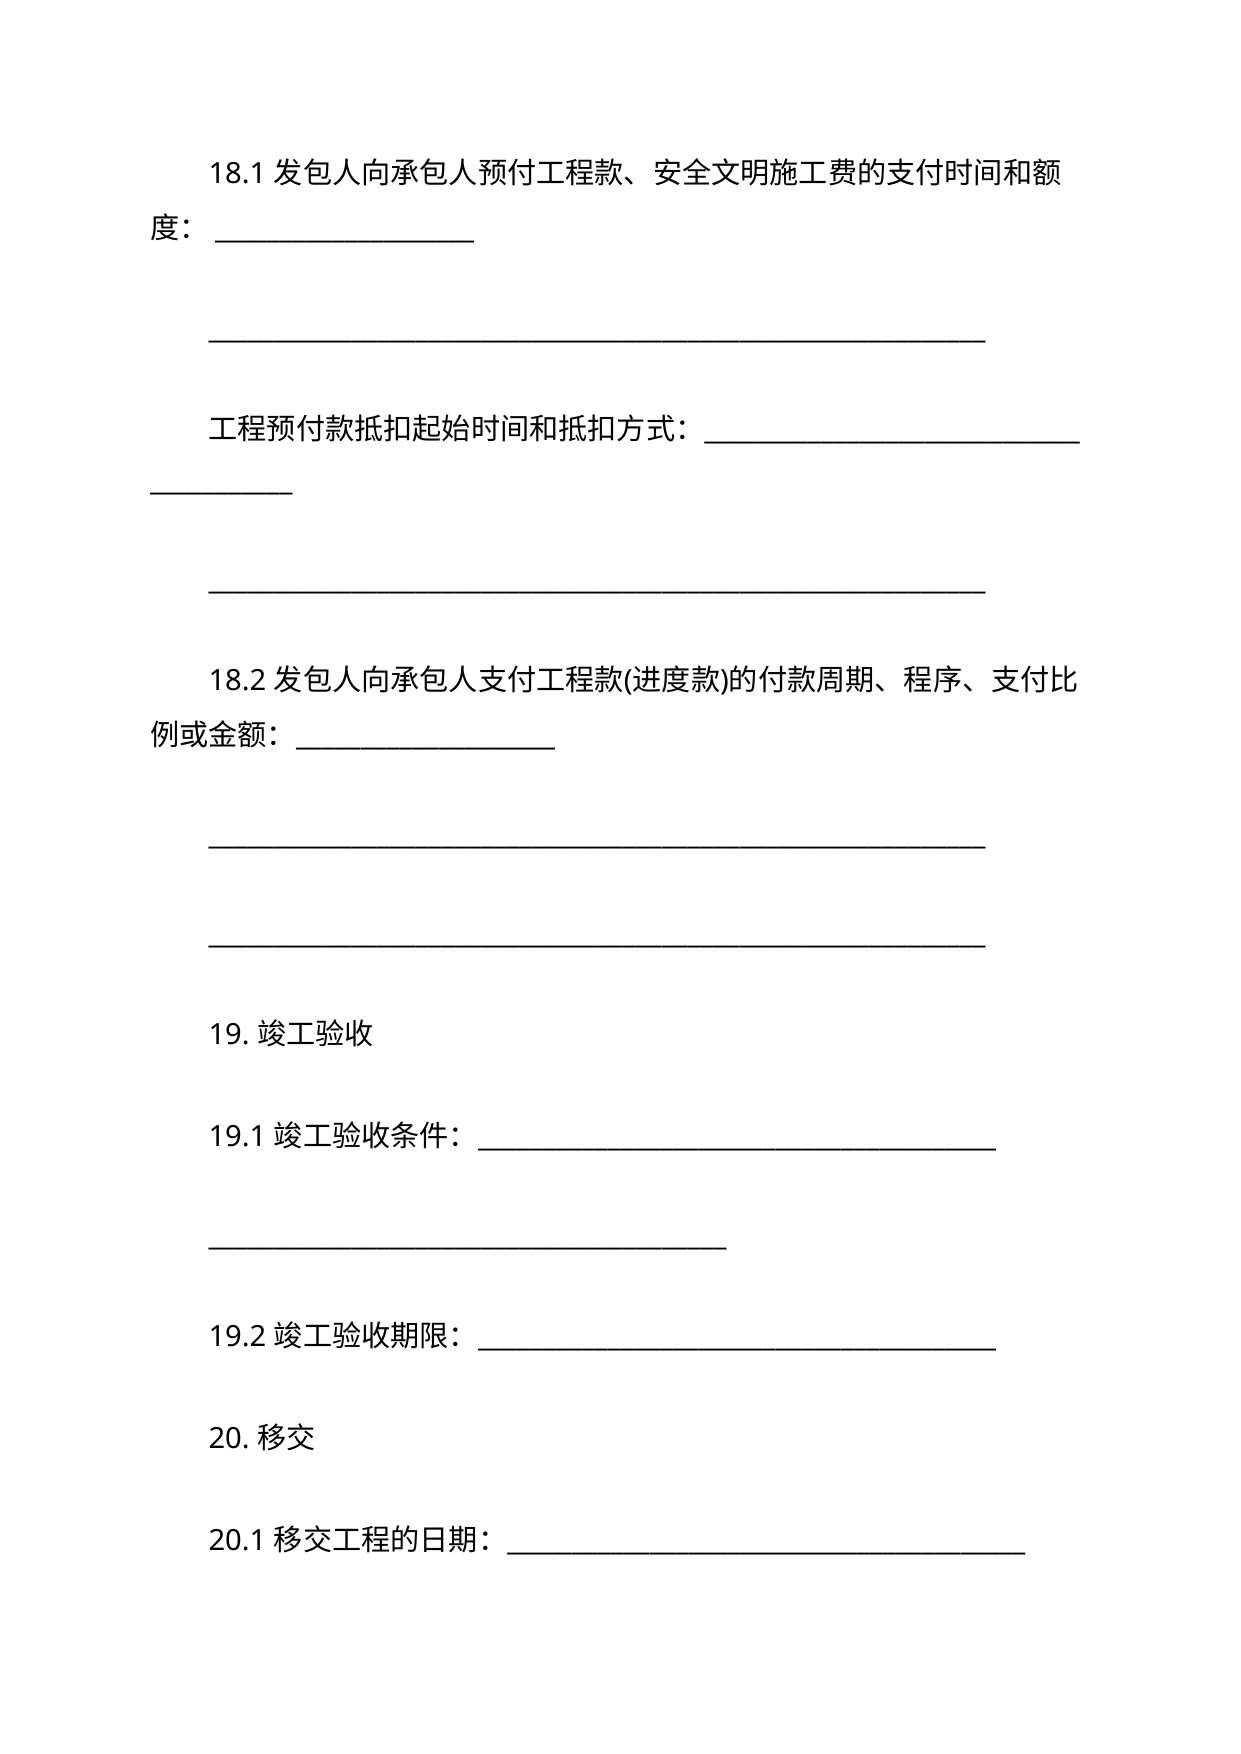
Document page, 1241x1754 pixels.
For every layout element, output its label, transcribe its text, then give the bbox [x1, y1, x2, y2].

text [150, 307, 1090, 347]
text 19. 竣工验收 [150, 1010, 1090, 1053]
text ________________________________________ [150, 1214, 1090, 1254]
text 18.2 发包人向承包人支付工程款(进度款)的付款周期、程序、支付比例或金额：____________________ [150, 657, 1090, 754]
text 18.1 发包人向承包人预付工程款、安全文明施工费的支付时间和额度： ____________________ [150, 150, 1090, 247]
text ____________________________________________________________ [150, 558, 1090, 598]
text ____________________________________________________________ [150, 813, 1090, 853]
text 19.2 竣工验收期限：________________________________________ [150, 1313, 1090, 1355]
text 19.1 竣工验收条件：________________________________________ [150, 1112, 1090, 1155]
text 工程预付款抵扣起始时间和抵扣方式：________________________________________ [150, 405, 1090, 499]
text 20.1 移交工程的日期：________________________________________ [150, 1517, 1090, 1559]
text 20. 移交 [150, 1415, 1090, 1457]
text ____________________________________________________________ [150, 912, 1090, 952]
